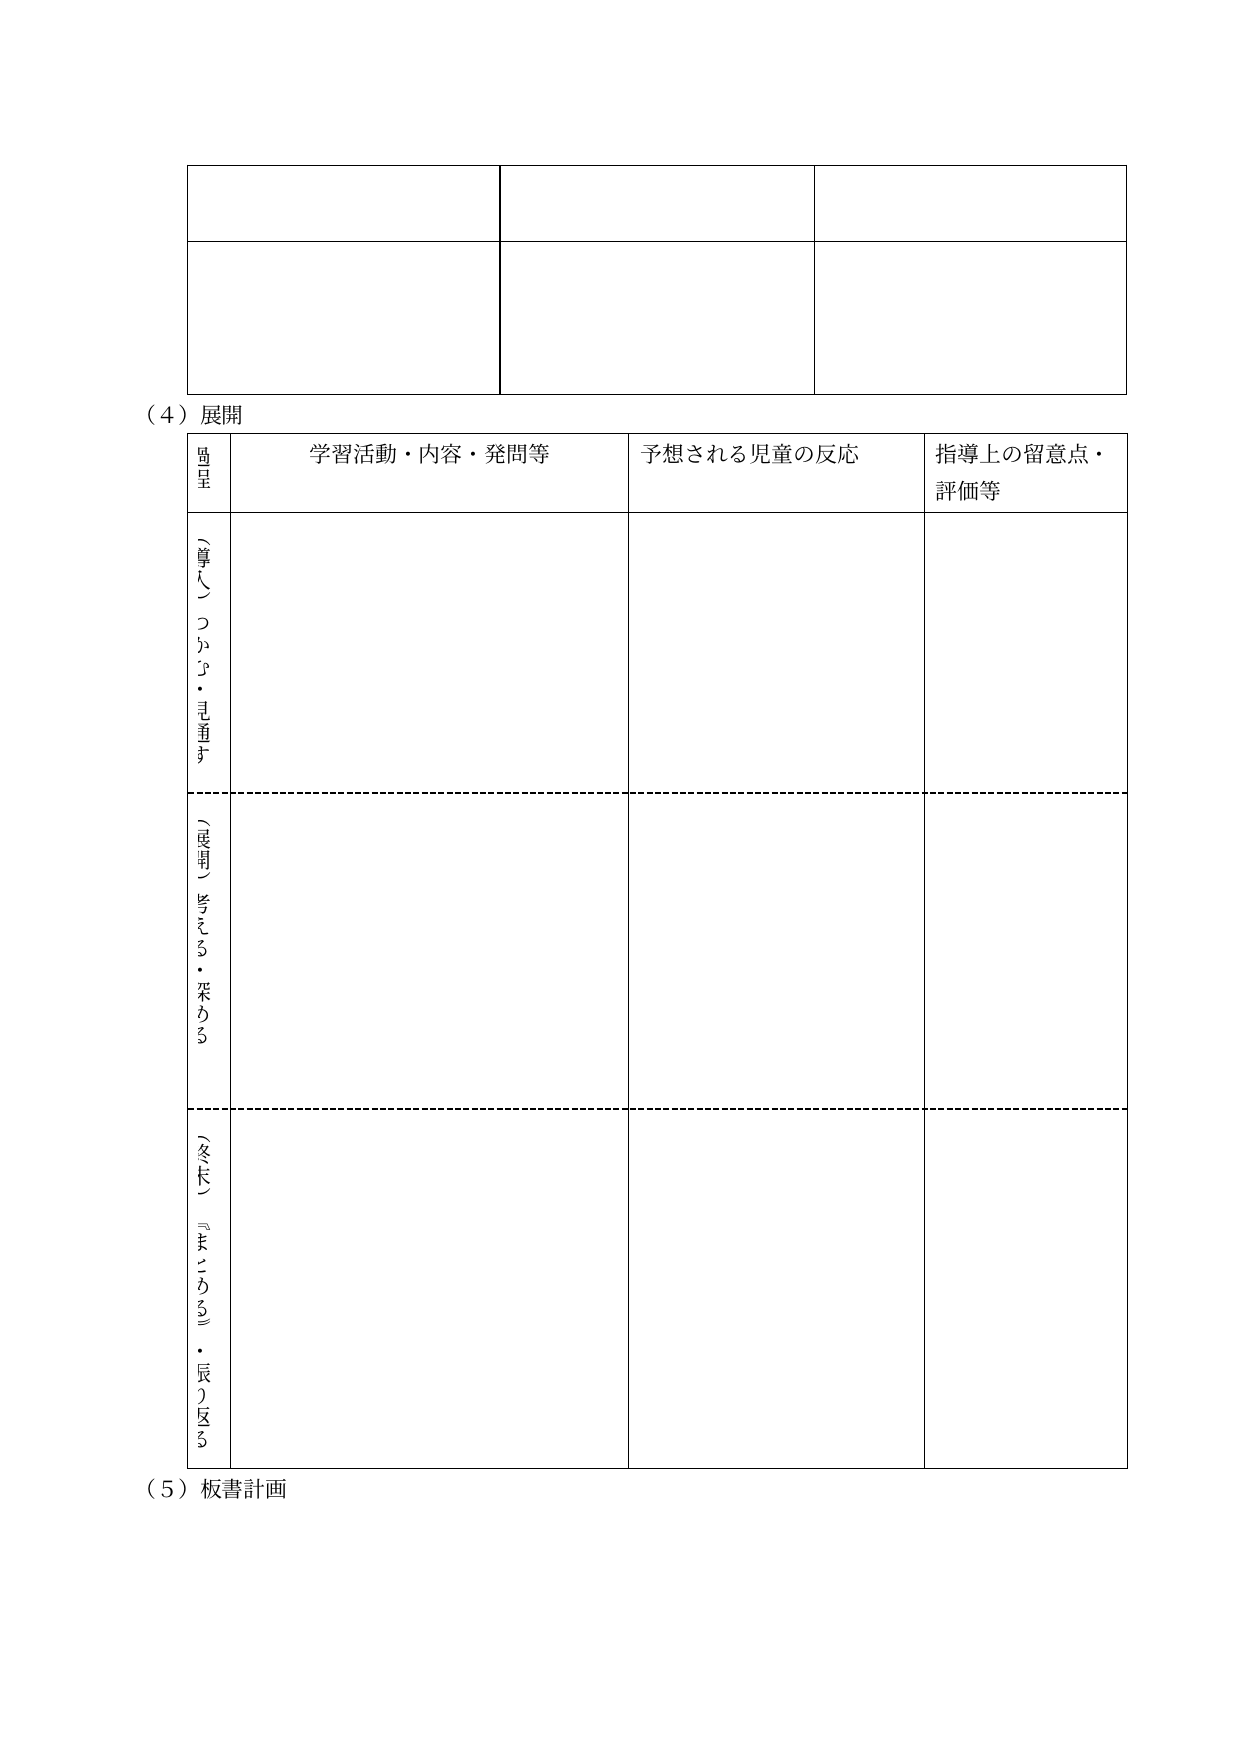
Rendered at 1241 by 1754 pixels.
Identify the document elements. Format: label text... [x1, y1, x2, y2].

table_header 過程 [188, 434, 230, 512]
table_cell [815, 166, 1126, 241]
table_cell [188, 242, 499, 394]
table_cell [231, 1108, 628, 1468]
table_cell （導入）つかむ・見通す [188, 513, 230, 792]
table_cell [629, 792, 924, 1108]
table_cell （終末）〘まとめる｠・振り返る [188, 1108, 230, 1468]
table_cell [925, 792, 1127, 1108]
table_cell [231, 792, 628, 1108]
table_cell [231, 513, 628, 792]
table_cell [501, 242, 814, 394]
table_cell [629, 1108, 924, 1468]
table_cell （展開）考える・深める [188, 792, 230, 1108]
table_cell [501, 166, 814, 241]
text （５）板書計画 [134, 1469, 1128, 1507]
table_cell [188, 166, 499, 241]
table_cell [925, 513, 1127, 792]
table_cell [925, 1108, 1127, 1468]
table_header 指導上の留意点・評価等 [925, 434, 1127, 512]
table_cell [629, 513, 924, 792]
table_header 予想される児童の反応 [629, 434, 924, 512]
table_header 学習活動・内容・発問等 [231, 434, 628, 512]
table_cell [815, 242, 1126, 394]
text （４）展開 [112, 395, 1128, 433]
